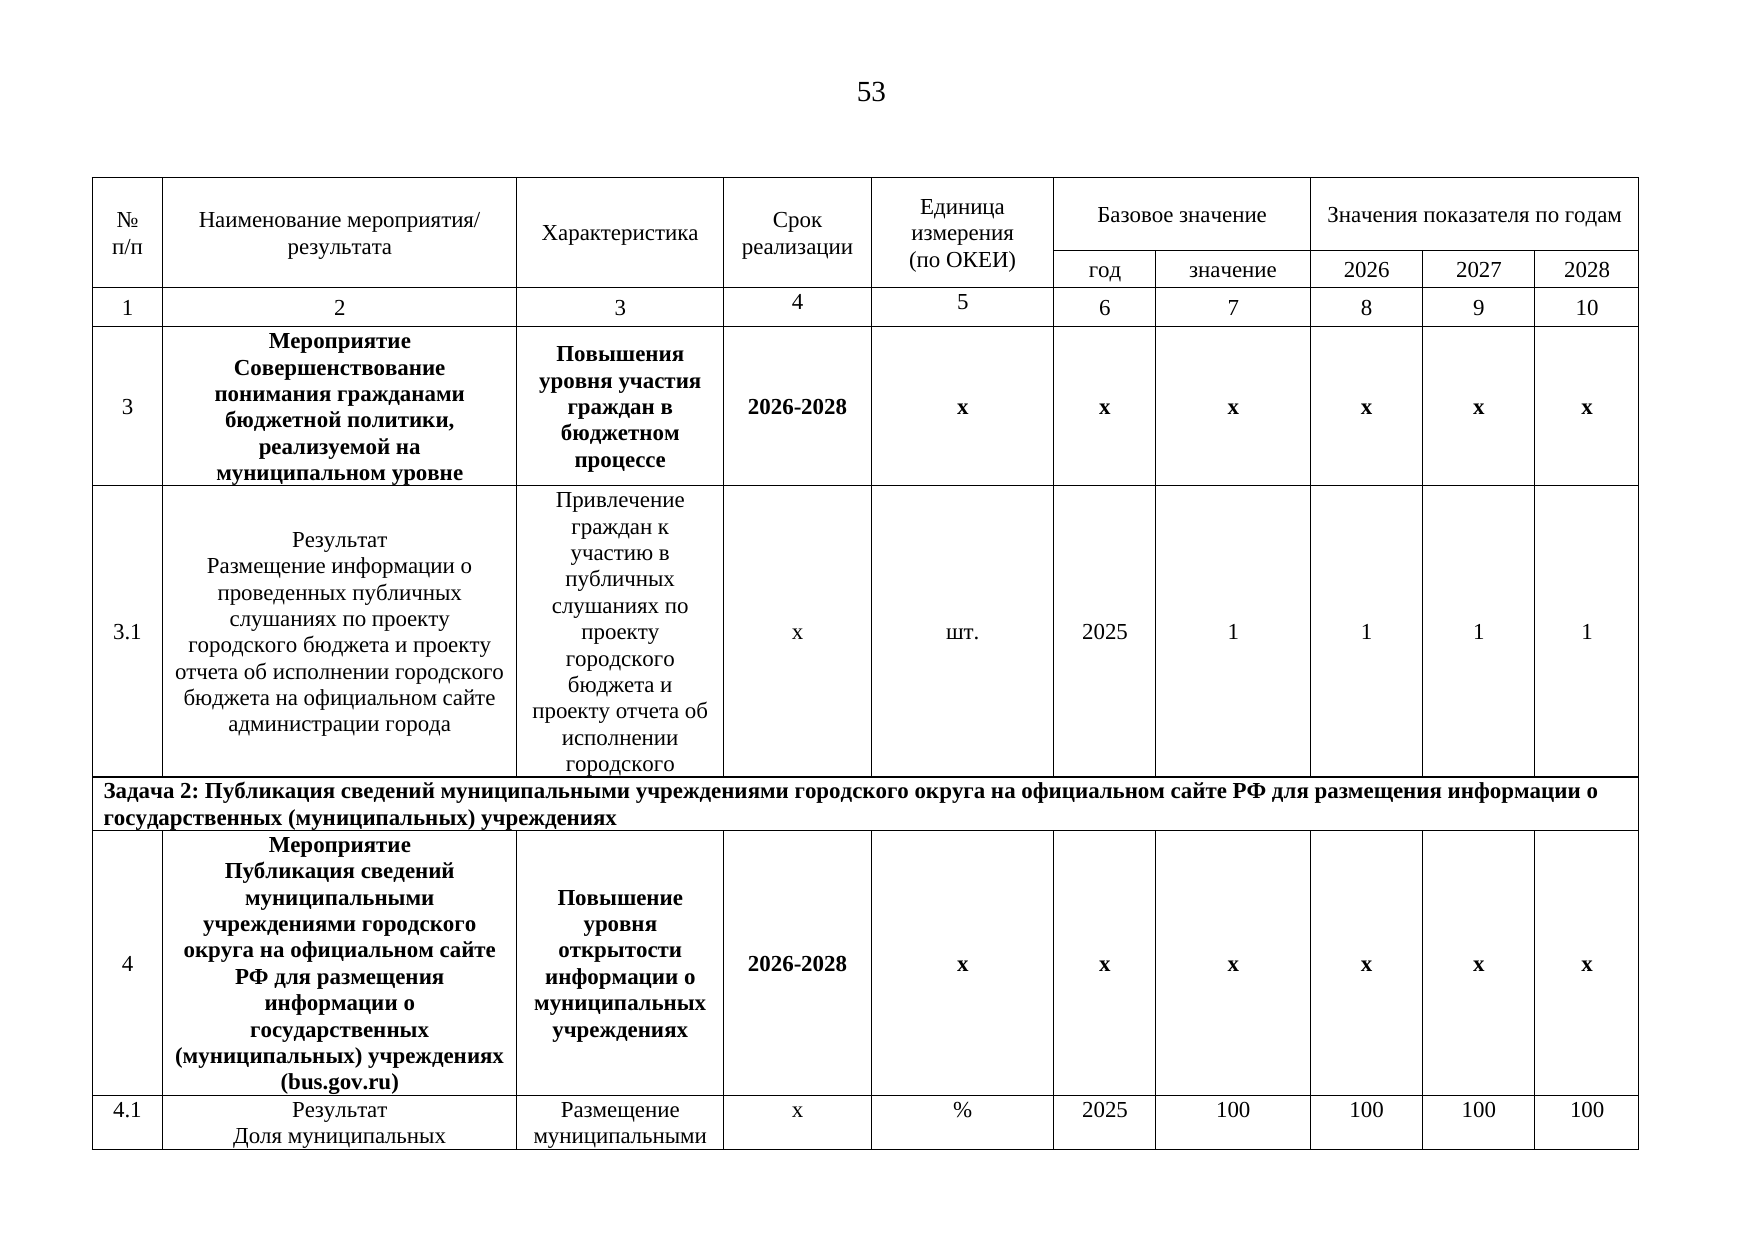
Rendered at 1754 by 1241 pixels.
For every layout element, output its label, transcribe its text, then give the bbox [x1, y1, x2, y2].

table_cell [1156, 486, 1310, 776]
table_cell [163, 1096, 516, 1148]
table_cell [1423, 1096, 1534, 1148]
table_cell 6 [1054, 288, 1155, 326]
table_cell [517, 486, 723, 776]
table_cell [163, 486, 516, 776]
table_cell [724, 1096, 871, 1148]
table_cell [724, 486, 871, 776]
table_cell 2028 [1535, 251, 1638, 287]
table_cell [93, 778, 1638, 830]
table_cell значение [1156, 251, 1310, 287]
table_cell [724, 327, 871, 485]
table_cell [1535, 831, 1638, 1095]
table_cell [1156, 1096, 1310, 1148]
table_header Характеристика [517, 178, 723, 287]
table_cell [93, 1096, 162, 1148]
table_cell 2 [163, 288, 516, 326]
table_cell год [1054, 251, 1155, 287]
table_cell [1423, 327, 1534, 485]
table_header № п/п [93, 178, 162, 287]
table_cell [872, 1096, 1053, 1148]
table_header Срок реализации [724, 178, 871, 287]
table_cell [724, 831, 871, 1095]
table_header Базовое значение [1054, 178, 1310, 250]
table_cell 7 [1156, 288, 1310, 326]
table_cell 3 [517, 288, 723, 326]
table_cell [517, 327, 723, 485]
table_header Наименование мероприятия/ результата [163, 178, 516, 287]
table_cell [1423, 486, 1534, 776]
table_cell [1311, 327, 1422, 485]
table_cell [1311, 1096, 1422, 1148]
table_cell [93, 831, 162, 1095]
table_header Значения показателя по годам [1311, 178, 1638, 250]
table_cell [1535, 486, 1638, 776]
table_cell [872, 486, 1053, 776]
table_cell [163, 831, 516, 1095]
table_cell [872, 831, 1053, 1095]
table_cell 5 [872, 288, 1053, 326]
table_cell 2027 [1423, 251, 1534, 287]
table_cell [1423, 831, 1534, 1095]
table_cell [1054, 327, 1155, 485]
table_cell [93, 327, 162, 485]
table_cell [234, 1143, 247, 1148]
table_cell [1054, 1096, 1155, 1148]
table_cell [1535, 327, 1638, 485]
table_cell 8 [1311, 288, 1422, 326]
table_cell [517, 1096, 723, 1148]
table_cell 4 [724, 288, 871, 326]
table_cell 1 [93, 288, 162, 326]
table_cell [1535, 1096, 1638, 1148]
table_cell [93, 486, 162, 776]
table_cell 9 [1423, 288, 1534, 326]
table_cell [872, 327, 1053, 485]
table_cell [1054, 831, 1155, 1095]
table_cell 10 [1535, 288, 1638, 326]
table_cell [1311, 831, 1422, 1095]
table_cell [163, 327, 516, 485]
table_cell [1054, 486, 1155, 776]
table_cell 2026 [1311, 251, 1422, 287]
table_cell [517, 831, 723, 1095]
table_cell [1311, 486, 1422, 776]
table_header Единица измерения (по ОКЕИ) [872, 178, 1053, 287]
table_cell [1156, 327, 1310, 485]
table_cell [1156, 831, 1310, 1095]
